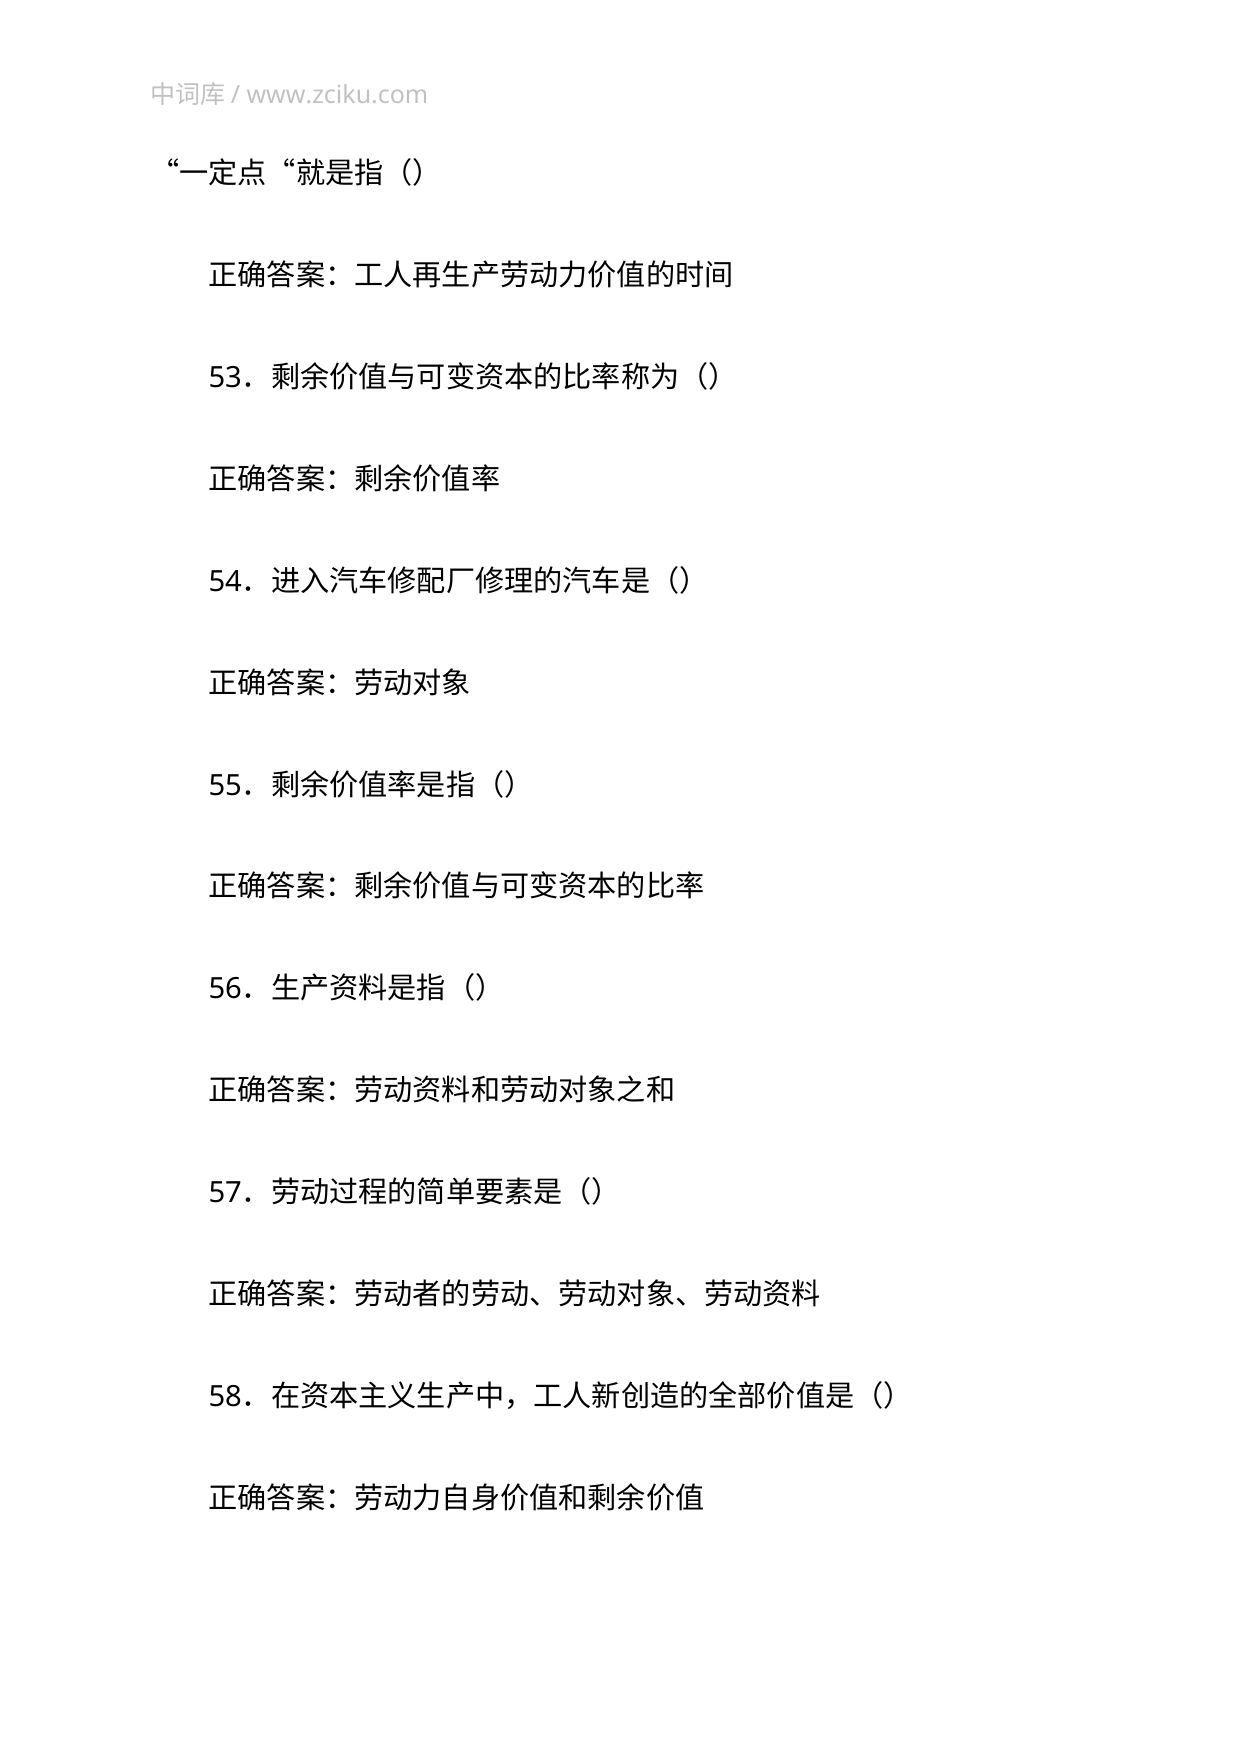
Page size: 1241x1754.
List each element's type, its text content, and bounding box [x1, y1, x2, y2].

text 54．进入汽车修配厂修理的汽车是（） [150, 557, 1090, 600]
text 正确答案：劳动资料和劳动对象之和 [150, 1067, 1090, 1109]
text 正确答案：劳动者的劳动、劳动对象、劳动资料 [150, 1271, 1090, 1313]
text 正确答案：劳动力自身价值和剩余价值 [150, 1474, 1090, 1517]
text 58．在资本主义生产中，工人新创造的全部价值是（） [150, 1372, 1090, 1415]
text 53．剩余价值与可变资本的比率称为（） [150, 353, 1090, 396]
text 56．生产资料是指（） [150, 965, 1090, 1007]
text 55．剩余价值率是指（） [150, 761, 1090, 803]
text 57．劳动过程的简单要素是（） [150, 1168, 1090, 1211]
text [150, 150, 1090, 192]
text 正确答案：工人再生产劳动力价值的时间 [150, 252, 1090, 294]
text 正确答案：劳动对象 [150, 659, 1090, 702]
text 正确答案：剩余价值与可变资本的比率 [150, 863, 1090, 905]
text 正确答案：剩余价值率 [150, 456, 1090, 498]
